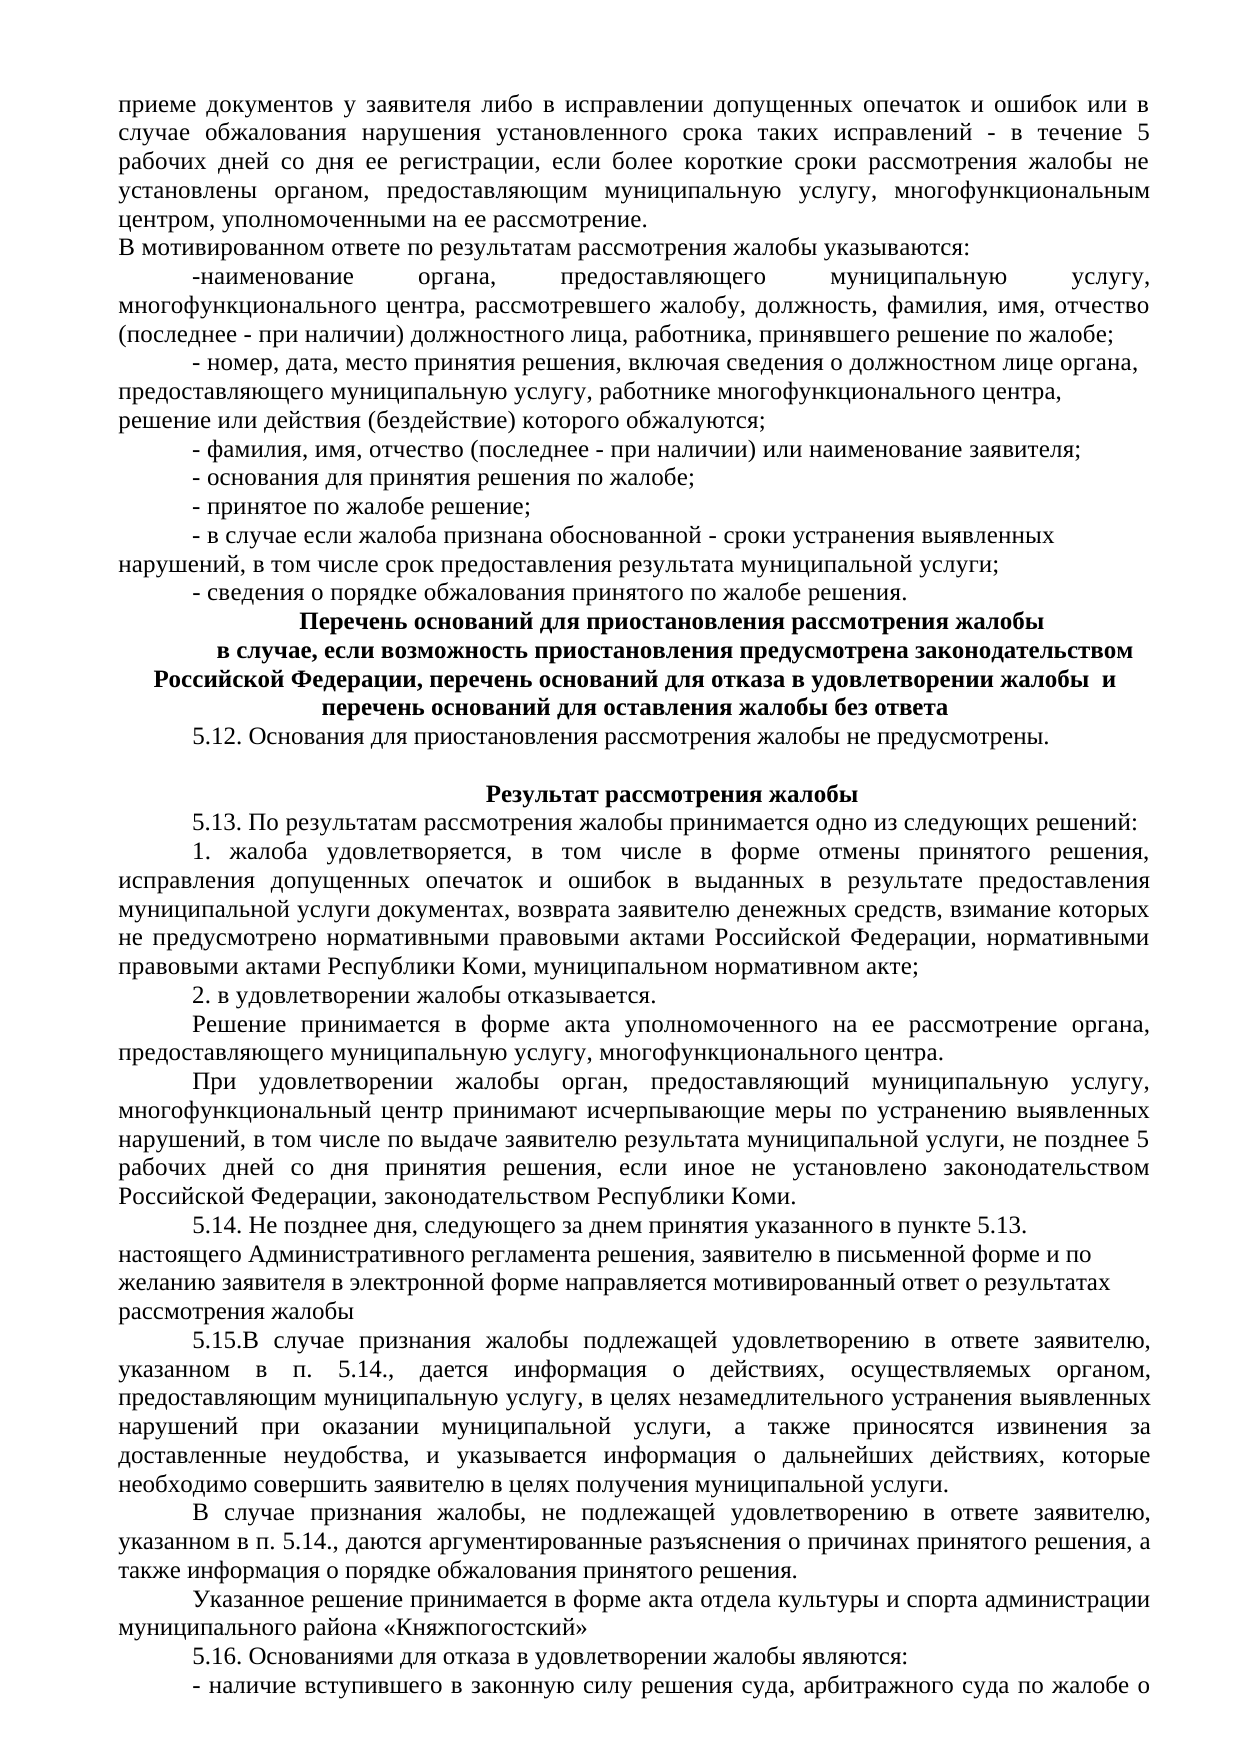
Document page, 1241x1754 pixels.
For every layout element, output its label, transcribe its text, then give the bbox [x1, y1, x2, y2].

text -наименование органа, предоставляющего муниципальную услугу, многофункционального центра, рассмотревшего жалобу, должность, фамилия, имя, отчество (последнее - при наличии) должностного лица, работника, принявшего решение по жалобе; [118, 261, 1152, 347]
text - принятое по жалобе решение; [118, 491, 1152, 520]
text 5.13. По результатам рассмотрения жалобы принимается одно из следующих решений: [118, 807, 1152, 836]
text 5.15.В случае признания жалобы подлежащей удовлетворению в ответе заявителю, указанном в п. 5.14., дается информация о действиях, осуществляемых органом, предоставляющим муниципальную услугу, в целях незамедлительного устранения выявленных нарушений при оказании муниципальной услуги, а также приносятся извинения за доставленные неудобства, и указывается информация о дальнейших действиях, которые необходимо совершить заявителю в целях получения муниципальной услуги. [118, 1325, 1152, 1497]
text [118, 89, 1152, 232]
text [118, 1670, 1152, 1699]
text При удовлетворении жалобы орган, предоставляющий муниципальную услугу, многофункциональный центр принимают исчерпывающие меры по устранению выявленных нарушений, в том числе по выдаче заявителю результата муниципальной услуги, не позднее 5 рабочих дней со дня принятия решения, если иное не установлено законодательством Российской Федерации, законодательством Республики Коми. [118, 1066, 1152, 1210]
text 5.12. Основания для приостановления рассмотрения жалобы не предусмотрены. [118, 721, 1152, 750]
text 2. в удовлетворении жалобы отказывается. [118, 980, 1152, 1009]
text - номер, дата, место принятия решения, включая сведения о должностном лице органа, предоставляющего муниципальную услугу, работнике многофункционального центра, решение или действия (бездействие) которого обжалуются; - фамилия, имя, отчество (последнее - при наличии) или наименование заявителя; [118, 347, 1152, 462]
text - сведения о порядке обжалования принятого по жалобе решения. [118, 577, 1152, 606]
text Указанное решение принимается в форме акта отдела культуры и спорта администрации муниципального района «Княжпогостский» [118, 1584, 1152, 1641]
text 1. жалоба удовлетворяется, в том числе в форме отмены принятого решения, исправления допущенных опечаток и ошибок в выданных в результате предоставления муниципальной услуги документах, возврата заявителю денежных средств, взимание которых не предусмотрено нормативными правовыми актами Российской Федерации, нормативными правовыми актами Республики Коми, муниципальном нормативном акте; [118, 836, 1152, 980]
text в случае, если возможность приостановления предусмотрена законодательством Российской Федерации, перечень оснований для отказа в удовлетворении жалобы и перечень оснований для оставления жалобы без ответа [118, 635, 1152, 721]
text Решение принимается в форме акта уполномоченного на ее рассмотрение органа, предоставляющего муниципальную услугу, многофункционального центра. [118, 1009, 1152, 1066]
text Результат рассмотрения жалобы [118, 779, 1152, 807]
text В мотивированном ответе по результатам рассмотрения жалобы указываются: [118, 232, 1152, 261]
text 5.14. Не позднее дня, следующего за днем принятия указанного в пункте 5.13. настоящего Административного регламента решения, заявителю в письменной форме и по желанию заявителя в электронной форме направляется мотивированный ответ о результатах рассмотрения жалобы [118, 1210, 1152, 1325]
text 5.16. Основаниями для отказа в удовлетворении жалобы являются: [118, 1641, 1152, 1670]
text В случае признания жалобы, не подлежащей удовлетворению в ответе заявителю, указанном в п. 5.14., даются аргументированные разъяснения о причинах принятого решения, а также информация о порядке обжалования принятого решения. [118, 1497, 1152, 1584]
text Перечень оснований для приостановления рассмотрения жалобы [118, 606, 1152, 635]
text - в случае если жалоба признана обоснованной - сроки устранения выявленных нарушений, в том числе срок предоставления результата муниципальной услуги; [118, 520, 1152, 577]
text - основания для принятия решения по жалобе; [118, 462, 1152, 491]
